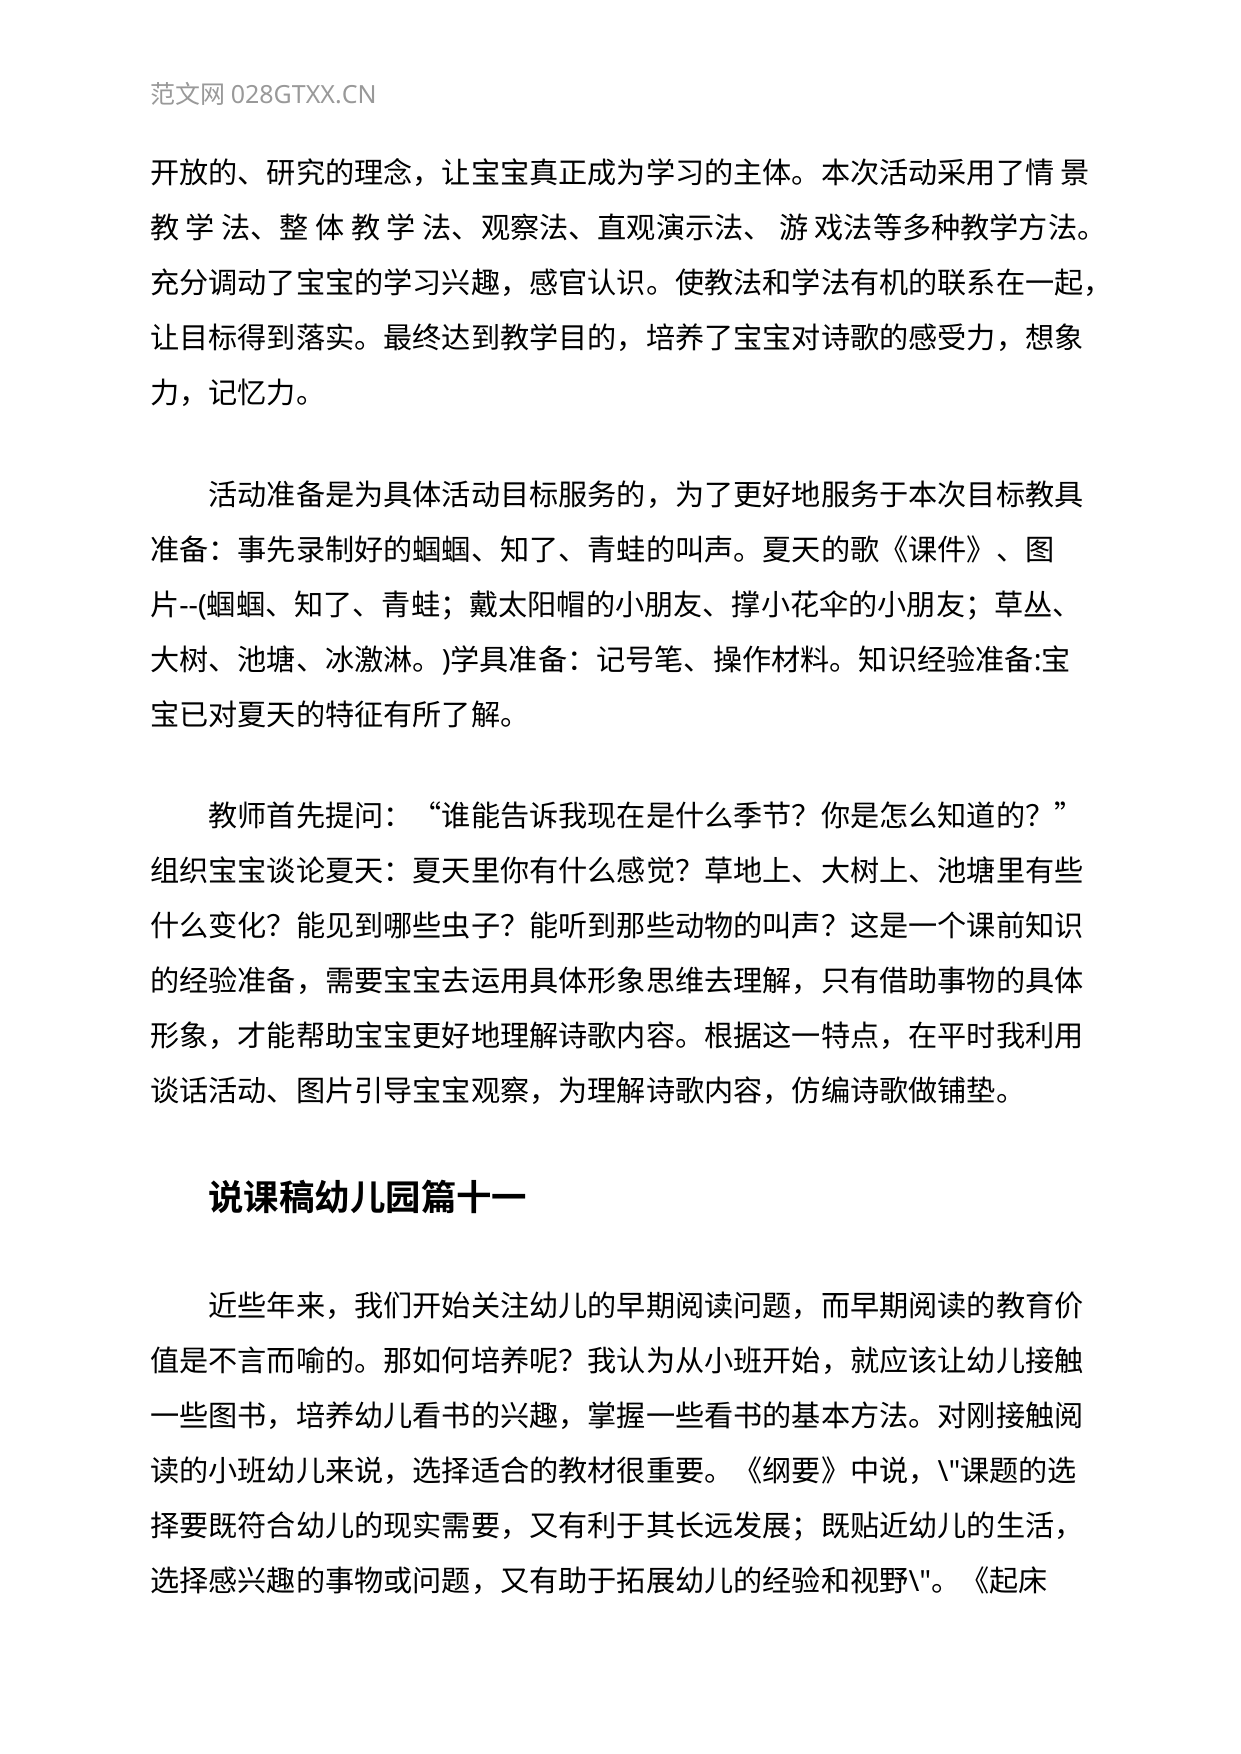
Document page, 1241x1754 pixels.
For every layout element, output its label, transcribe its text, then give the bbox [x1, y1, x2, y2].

text 说课稿幼儿园篇十一 [150, 1169, 1090, 1220]
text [150, 1283, 1090, 1599]
text 活动准备是为具体活动目标服务的，为了更好地服务于本次目标教具准备：事先录制好的蝈蝈、知了、青蛙的叫声。夏天的歌《课件》、图片--(蝈蝈、知了、青蛙；戴太阳帽的小朋友、撑小花伞的小朋友；草丛、大树、池塘、冰激淋。)学具准备：记号笔、操作材料。知识经验准备:宝宝已对夏天的特征有所了解。 [150, 471, 1090, 733]
text 教师首先提问：“谁能告诉我现在是什么季节？你是怎么知道的？”组织宝宝谈论夏天：夏天里你有什么感觉？草地上、大树上、池塘里有些什么变化？能见到哪些虫子？能听到那些动物的叫声？这是一个课前知识的经验准备，需要宝宝去运用具体形象思维去理解，只有借助事物的具体形象，才能帮助宝宝更好地理解诗歌内容。根据这一特点，在平时我利用谈话活动、图片引导宝宝观察，为理解诗歌内容，仿编诗歌做铺垫。 [150, 793, 1090, 1110]
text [150, 150, 1090, 412]
